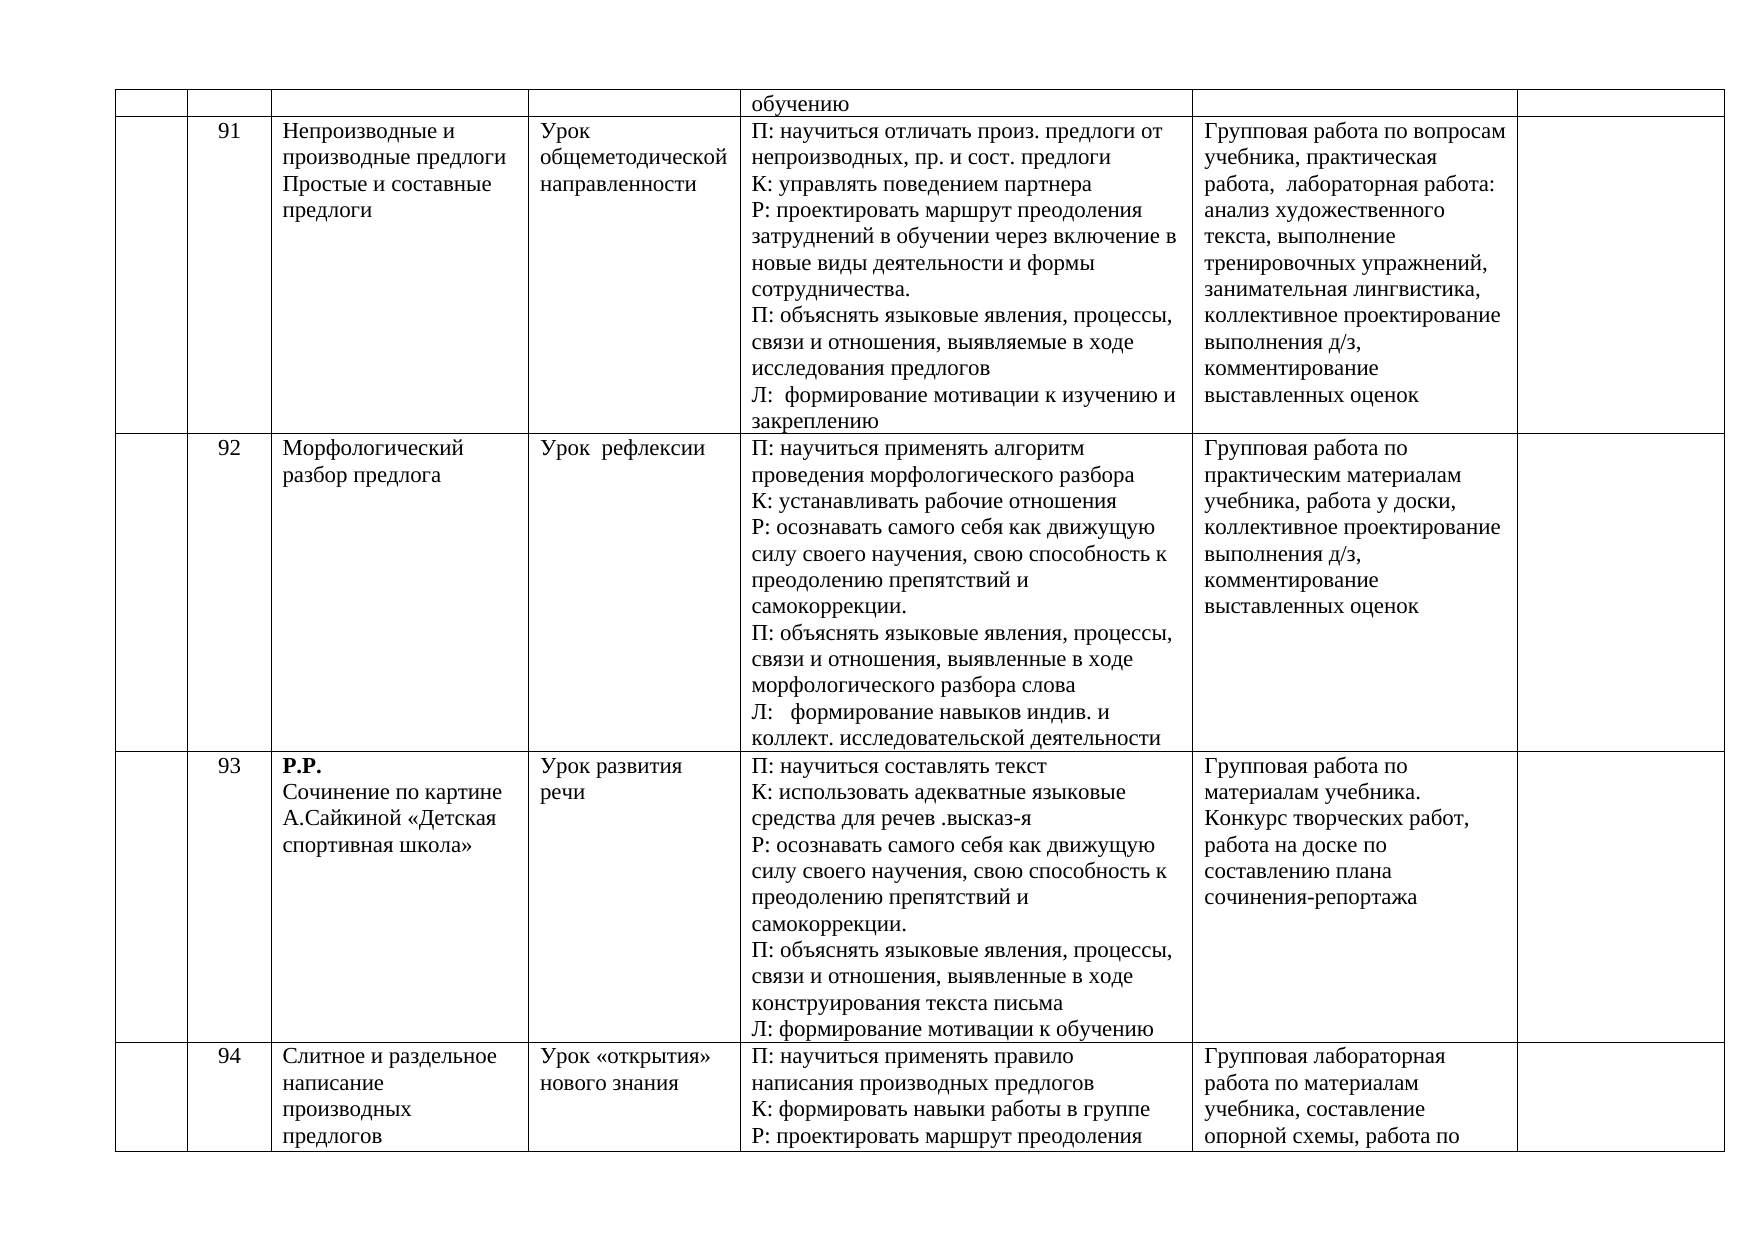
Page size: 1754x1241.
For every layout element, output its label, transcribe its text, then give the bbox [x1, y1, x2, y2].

table_cell Групповая работа по вопросам учебника, практическая работа, лабораторная работа: анализ художественного текста, выполнение тренировочных упражнений, занимательная лингвистика, коллективное проектирование выполнения д/з, комментирование выставленных оценок [1193, 117, 1517, 433]
table_cell Р.Р. Сочинение по картине А.Сайкиной «Детская спортивная школа» [272, 752, 528, 1042]
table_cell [529, 1043, 740, 1151]
table_cell [116, 90, 187, 116]
table_cell [116, 1043, 187, 1151]
table_cell П: научиться применять алгоритм проведения морфологического разбора К: устанавливать рабочие отношения Р: осознавать самого себя как движущую силу своего научения, свою способность к преодолению препятствий и самокоррекции. П: объяснять языковые явления, процессы, связи и отношения, выявленные в ходе морфологического разбора слова Л: формирование навыков индив. и коллект. исследовательской деятельности [741, 434, 1192, 751]
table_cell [741, 90, 1192, 116]
table_cell [116, 434, 187, 751]
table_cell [272, 1043, 528, 1151]
table_cell 91 [188, 117, 271, 433]
table_cell Групповая работа по материалам учебника. Конкурс творческих работ, работа на доске по составлению плана сочинения-репортажа [1193, 752, 1517, 1042]
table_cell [741, 1043, 1192, 1151]
table_cell [116, 752, 187, 1042]
table_cell 90 [188, 90, 271, 116]
table_cell [1518, 434, 1724, 751]
table_cell Урок рефлексии [529, 434, 740, 751]
table_cell [1518, 90, 1724, 116]
table_cell 93 [188, 752, 271, 1042]
table_cell П: научиться составлять текст К: использовать адекватные языковые средства для речев .высказ-я Р: осознавать самого себя как движущую силу своего научения, свою способность к преодолению препятствий и самокоррекции. П: объяснять языковые явления, процессы, связи и отношения, выявленные в ходе конструирования текста письма Л: формирование мотивации к обучению [741, 752, 1192, 1042]
table_cell Непроизводные и производные предлоги Простые и составные предлоги [272, 117, 528, 433]
table_cell Урок общеметодической направленности [529, 117, 740, 433]
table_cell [529, 90, 740, 116]
table_cell П: научиться отличать произ. предлоги от непроизводных, пр. и сост. предлоги К: управлять поведением партнера Р: проектировать маршрут преодоления затруднений в обучении через включение в новые виды деятельности и формы сотрудничества. П: объяснять языковые явления, процессы, связи и отношения, выявляемые в ходе исследования предлогов Л: формирование мотивации к изучению и закреплению [741, 117, 1192, 433]
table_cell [1193, 90, 1517, 116]
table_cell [1193, 1043, 1517, 1151]
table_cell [272, 90, 528, 116]
table_cell 92 [188, 434, 271, 751]
table_cell Морфологический разбор предлога [272, 434, 528, 751]
table_cell [1518, 752, 1724, 1042]
table_cell [1518, 117, 1724, 433]
table_cell Урок развития речи [529, 752, 740, 1042]
table_cell [116, 117, 187, 433]
table_cell [1518, 1043, 1724, 1151]
table_cell 94 [188, 1043, 271, 1151]
table_cell Групповая работа по практическим материалам учебника, работа у доски, коллективное проектирование выполнения д/з, комментирование выставленных оценок [1193, 434, 1517, 751]
